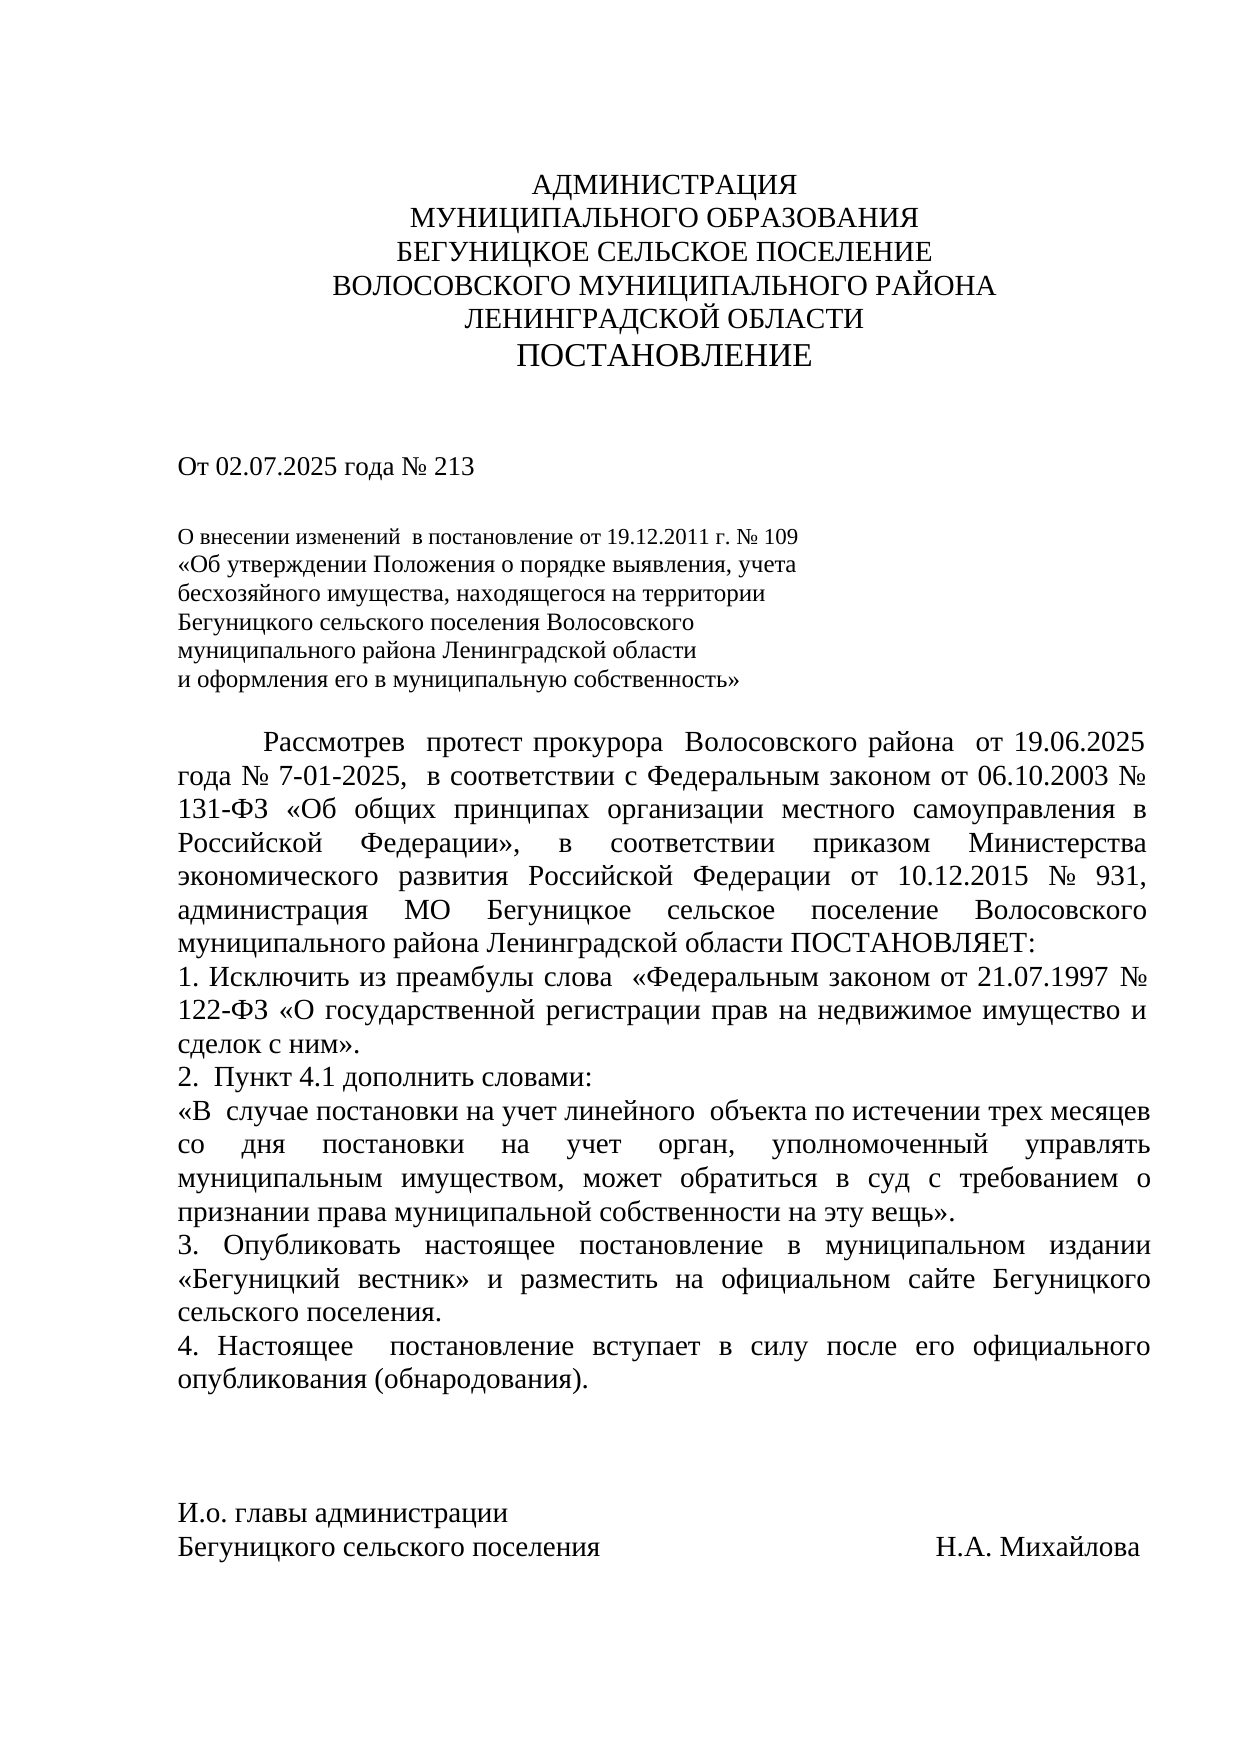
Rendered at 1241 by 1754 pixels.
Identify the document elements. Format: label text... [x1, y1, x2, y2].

text 4. Настоящее постановление вступает в силу после его официального опубликования (обнародования). [177, 1328, 1152, 1395]
text «В случае постановки на учет линейного объекта по истечении трех месяцев со дня постановки на учет орган, уполномоченный управлять муниципальным имуществом, может обратиться в суд с требованием о признании права муниципальной собственности на эту вещь». [177, 1093, 1152, 1227]
subtitle БЕГУНИЦКОЕ СЕЛЬСКОЕ ПОСЕЛЕНИЕ [177, 234, 1152, 268]
text Рассмотрев протест прокурора Волосовского района от 19.06.2025 года № 7-01-2025, в соответствии с Федеральным законом от 06.10.2003 № 131-ФЗ «Об общих принципах организации местного самоуправления в Российской Федерации», в соответствии приказом Министерства экономического развития Российской Федерации от 10.12.2015 № 931, администрация МО Бегуницкое сельское поселение Волосовского муниципального района Ленинградской области ПОСТАНОВЛЯЕТ: [177, 724, 1147, 959]
text «Об утверждении Положения о порядке выявления, учета [177, 549, 1147, 578]
subtitle Бегуницкого сельского поселения Н.А. Михайлова [177, 1529, 1152, 1563]
text и оформления его в муниципальную собственность» [177, 664, 1147, 693]
text 3. Опубликовать настоящее постановление в муниципальном издании «Бегуницкий вестник» и разместить на официальном сайте Бегуницкого сельского поселения. [177, 1227, 1152, 1328]
text О внесении изменений в постановление от 19.12.2011 г. № 109 [177, 523, 1147, 549]
text 2. Пункт 4.1 дополнить словами: [177, 1059, 1147, 1093]
text бесхозяйного имущества, находящегося на территории [177, 578, 1147, 607]
text Бегуницкого сельского поселения Волосовского [177, 607, 1147, 635]
text 1. Исключить из преамбулы слова «Федеральным законом от 21.07.1997 № 122-ФЗ «О государственной регистрации прав на недвижимое имущество и сделок с ним». [177, 959, 1147, 1059]
subtitle ВОЛОСОВСКОГО МУНИЦИПАЛЬНОГО РАЙОНА [177, 268, 1152, 301]
subtitle И.о. главы администрации [177, 1496, 1152, 1529]
text От 02.07.2025 года № 213 [177, 450, 1147, 481]
subtitle ЛЕНИНГРАДСКОЙ ОБЛАСТИ [177, 301, 1152, 335]
title ПОСТАНОВЛЕНИЕ [177, 335, 1152, 373]
subtitle МУНИЦИПАЛЬНОГО ОБРАЗОВАНИЯ [177, 201, 1152, 234]
subtitle АДМИНИСТРАЦИЯ [177, 167, 1152, 201]
text муниципального района Ленинградской области [177, 635, 1147, 664]
